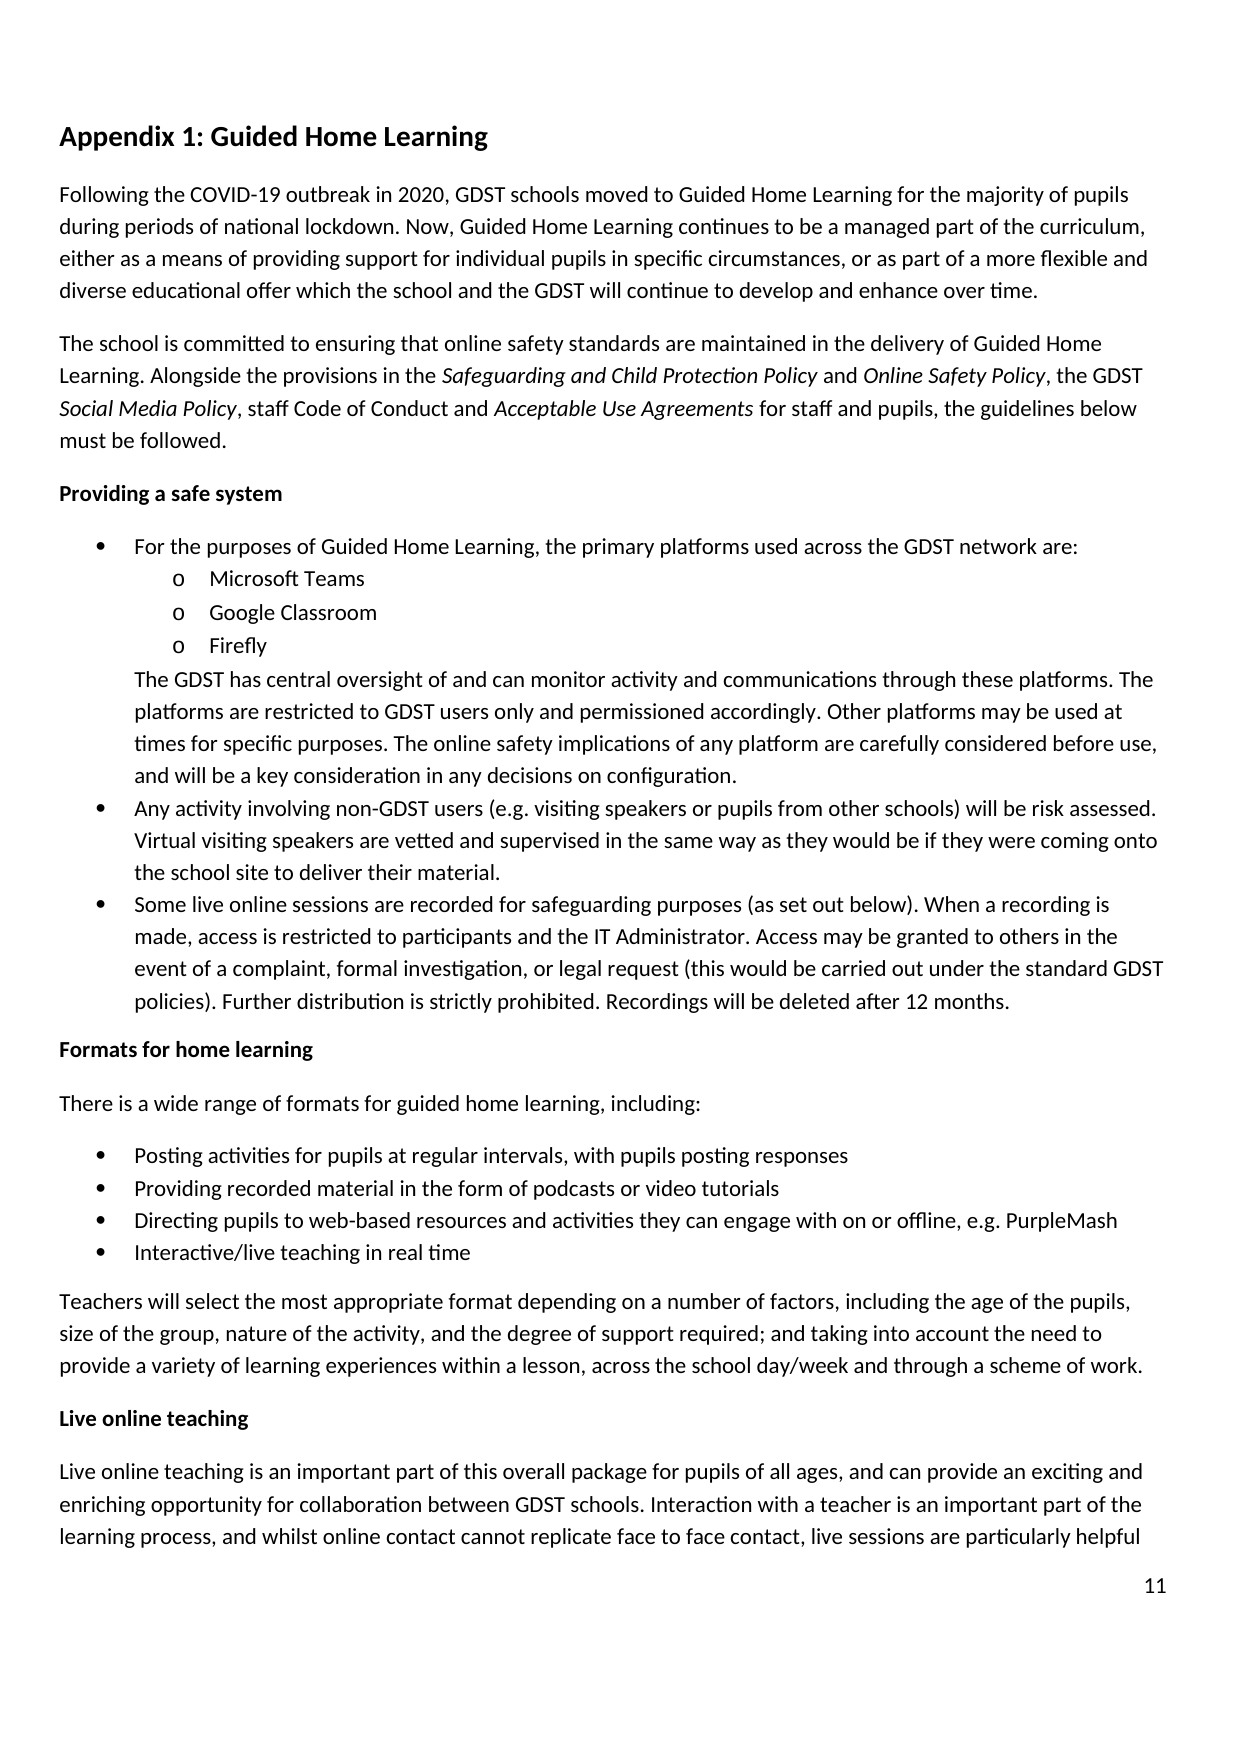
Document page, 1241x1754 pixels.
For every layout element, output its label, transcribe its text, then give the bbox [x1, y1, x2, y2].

list Directing pupils to web-based resources and activities they can engage with on or offline, e.g. PurpleMash [97, 1206, 1166, 1234]
list Providing recorded material in the form of podcasts or video tutorials [97, 1174, 1166, 1202]
text Providing a safe system [59, 479, 1166, 507]
list Interactive/live teaching in real time [97, 1238, 1166, 1266]
list Some live online sessions are recorded for safeguarding purposes (as set out below). When a recording is made, access is restricted to participants and the IT Administrator. Access may be granted to others in the event of a complaint, formal investigation, or legal request (this would be carried out under the standard GDST policies). Further distribution is strictly prohibited. Recordings will be deleted after 12 months. [97, 890, 1166, 1015]
list The GDST has central oversight of and can monitor activity and communications through these platforms. The platforms are restricted to GDST users only and permissioned accordingly. Other platforms may be used at times for specific purposes. The online safety implications of any platform are carefully considered before use, and will be a key consideration in any decisions on configuration. [134, 665, 1166, 789]
text Appendix 1: Guided Home Learning [59, 118, 1166, 154]
list Google Classroom [172, 598, 1166, 627]
list Any activity involving non-GDST users (e.g. visiting speakers or pupils from other schools) will be risk assessed. Virtual visiting speakers are vetted and supervised in the same way as they would be if they were coming onto the school site to deliver their material. [97, 794, 1166, 886]
text The school is committed to ensuring that online safety standards are maintained in the delivery of Guided Home Learning. Alongside the provisions in the Safeguarding and Child Protection Policy and Online Safety Policy, the GDST Social Media Policy, staff Code of Conduct and Acceptable Use Agreements for staff and pupils, the guidelines below must be followed. [59, 329, 1166, 454]
text Following the COVID-19 outbreak in 2020, GDST schools moved to Guided Home Learning for the majority of pupils during periods of national lockdown. Now, Guided Home Learning continues to be a managed part of the curriculum, either as a means of providing support for individual pupils in specific circumstances, or as part of a more flexible and diverse educational offer which the school and the GDST will continue to develop and enhance over time. [59, 180, 1166, 304]
list For the purposes of Guided Home Learning, the primary platforms used across the GDST network are: [97, 532, 1166, 560]
list Microsoft Teams [172, 564, 1166, 593]
text There is a wide range of formats for guided home learning, including: [59, 1089, 1166, 1117]
text Live online teaching [59, 1404, 1166, 1432]
text Formats for home learning [59, 1036, 1166, 1064]
text Teachers will select the most appropriate format depending on a number of factors, including the age of the pupils, size of the group, nature of the activity, and the degree of support required; and taking into account the need to provide a variety of learning experiences within a lesson, across the school day/week and through a scheme of work. [59, 1287, 1166, 1379]
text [59, 1457, 1166, 1550]
list Posting activities for pupils at regular intervals, with pupils posting responses [97, 1142, 1166, 1170]
list Firefly [172, 631, 1166, 661]
